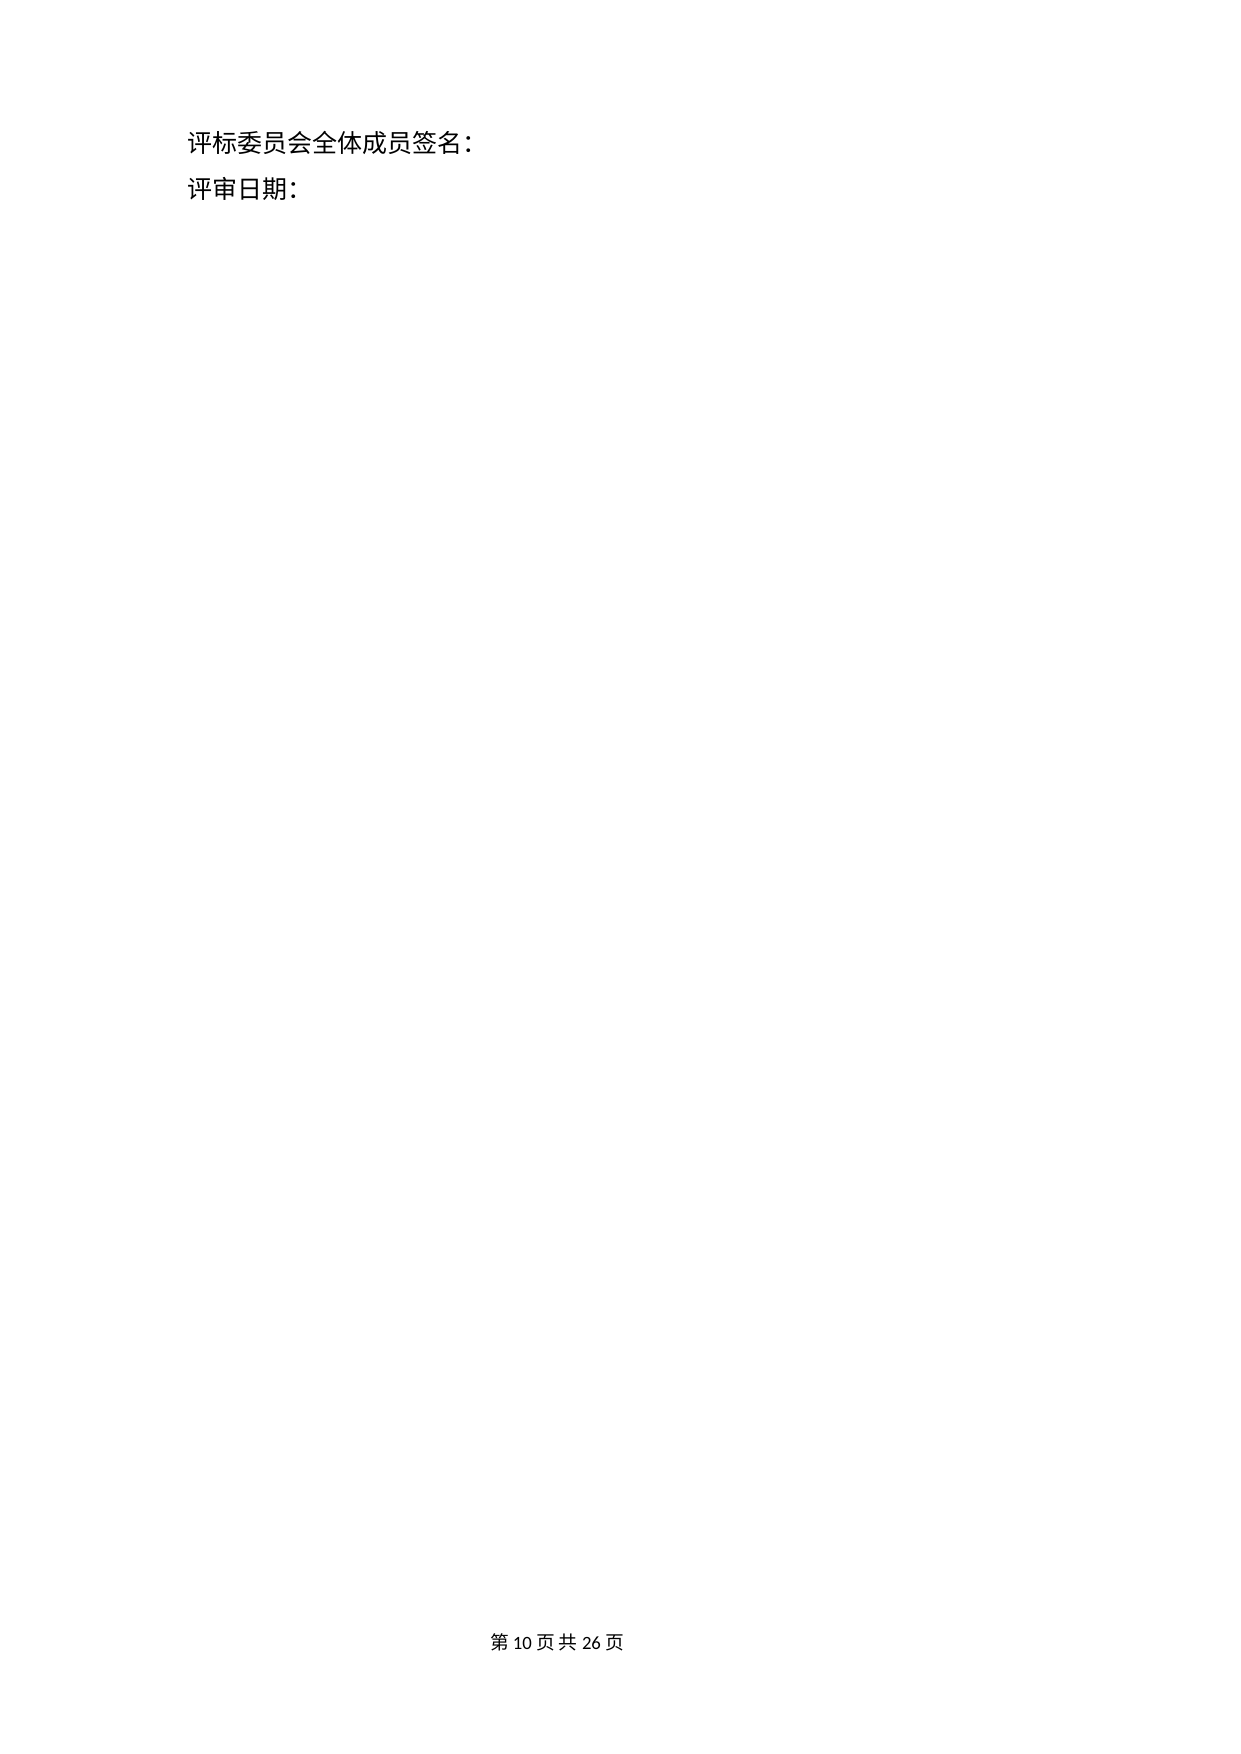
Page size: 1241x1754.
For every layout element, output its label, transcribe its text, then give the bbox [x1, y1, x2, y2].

text 评审日期： [187, 162, 1093, 207]
text 评标委员会全体成员签名： [187, 116, 1093, 162]
